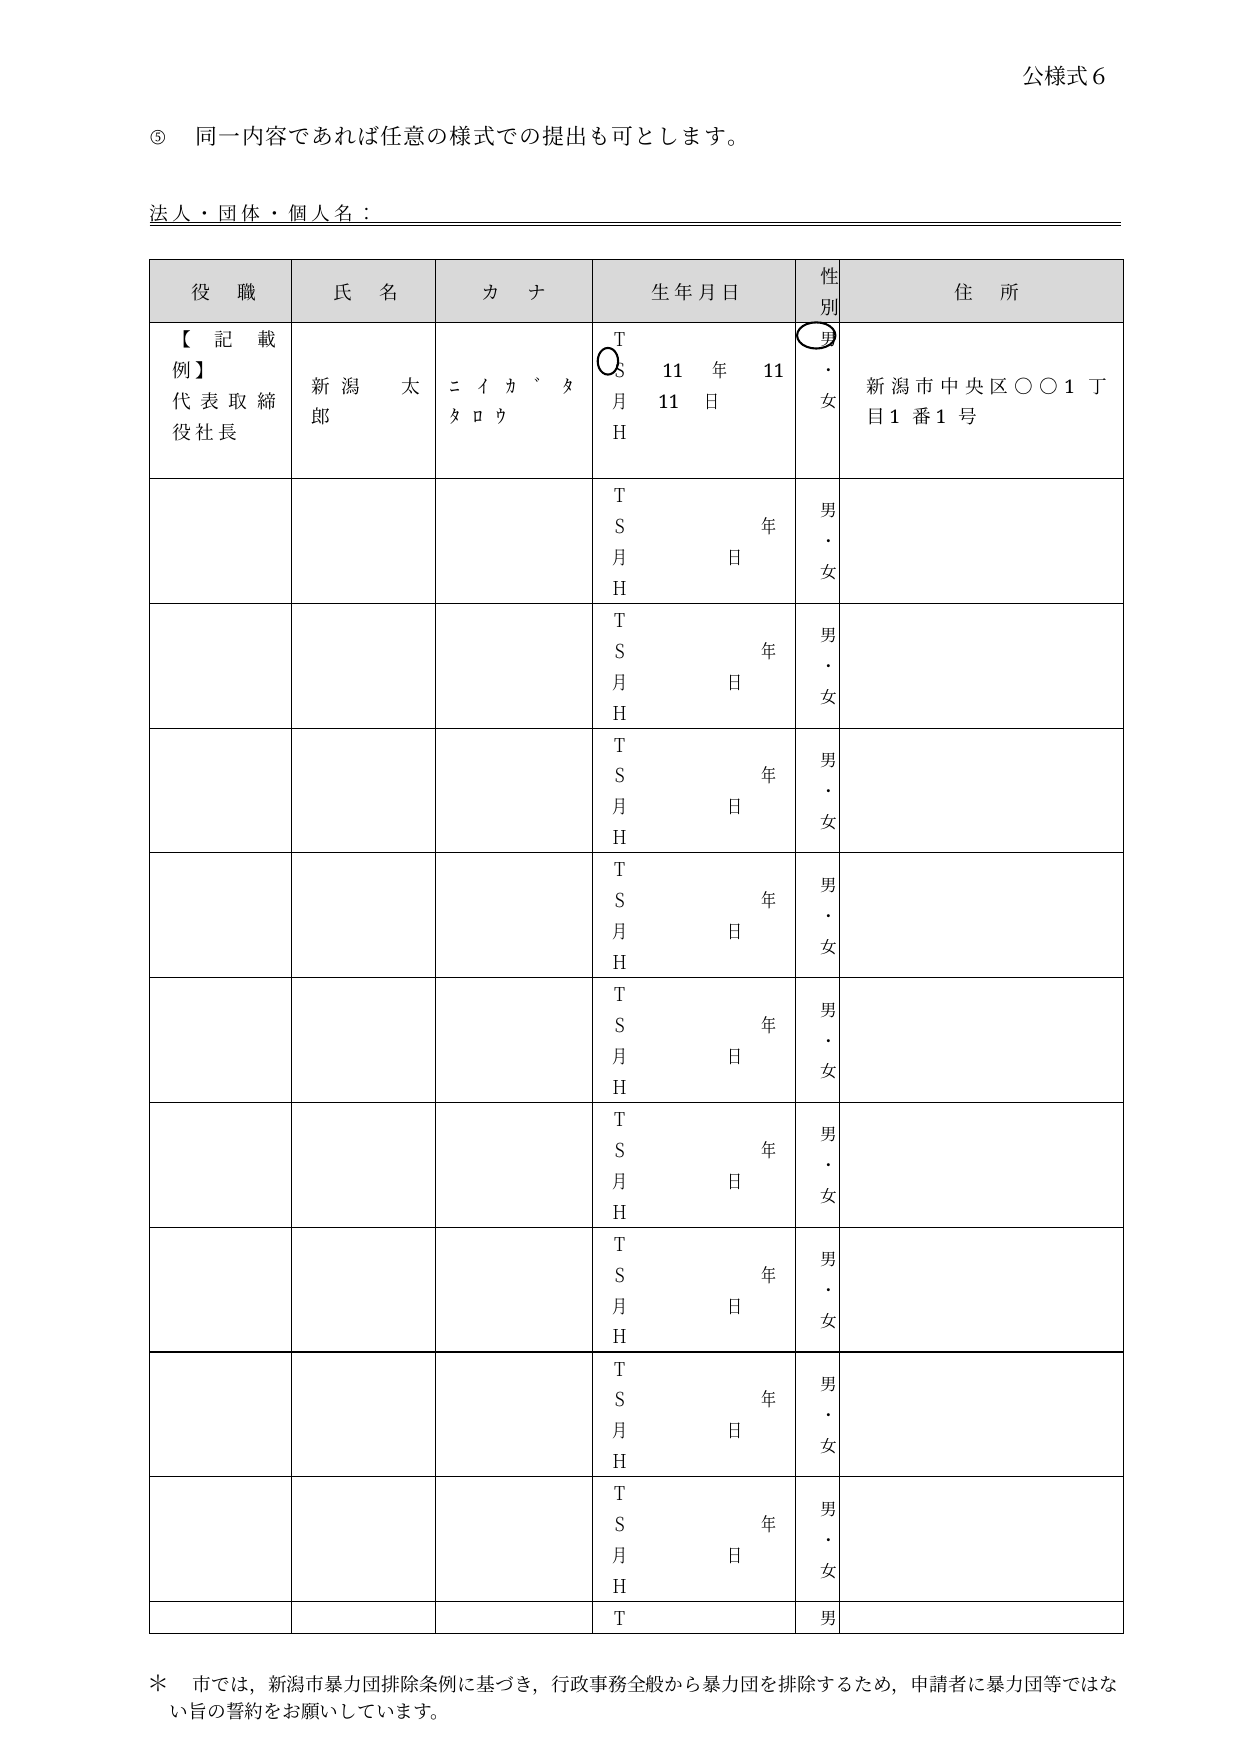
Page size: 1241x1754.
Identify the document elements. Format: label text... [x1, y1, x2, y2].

table_cell [150, 729, 291, 852]
table_header カ ナ [436, 260, 592, 322]
table_cell 男 ・ 女 [796, 1228, 839, 1351]
table_cell [436, 1477, 592, 1601]
table_cell [436, 1353, 592, 1476]
table_cell [292, 978, 435, 1102]
table_cell [436, 1602, 592, 1633]
table_cell 男 ・ 女 [796, 604, 839, 727]
table_cell [292, 1228, 435, 1351]
table_header 住 所 [840, 260, 1123, 322]
table_header 役 職 [150, 260, 291, 322]
table_cell 男 ・ 女 [796, 978, 839, 1102]
table_cell 男 ・ 女 [796, 1353, 839, 1476]
table_cell 男 ・ 女 [796, 1103, 839, 1227]
table_cell [292, 1602, 435, 1633]
table_cell 男 ・ 女 [796, 1602, 839, 1633]
table_header 生年月日 [593, 260, 795, 322]
table_cell 新潟 太郎 [292, 323, 435, 478]
table_cell Ｔ Ｓ 年 月 日 Ｈ [593, 1353, 795, 1476]
table_cell Ｔ Ｓ 11 年 11 月 11 日 Ｈ [593, 323, 795, 478]
table_cell [150, 1228, 291, 1351]
table_cell [436, 1228, 592, 1351]
table_cell [292, 729, 435, 852]
table_cell [840, 1477, 1123, 1601]
table_cell [436, 604, 592, 727]
table_header 性別 [796, 260, 839, 322]
table_cell [840, 1353, 1123, 1476]
table_cell Ｔ Ｓ 年 月 日 Ｈ [593, 1602, 795, 1633]
table_cell [840, 1602, 1123, 1633]
table_cell 男 ・ 女 [796, 323, 839, 478]
table_cell [292, 1103, 435, 1227]
table_cell [150, 604, 291, 727]
table_cell [292, 604, 435, 727]
table_cell [150, 1477, 291, 1601]
table_cell 男 ・ 女 [796, 729, 839, 852]
table_cell Ｔ Ｓ 年 月 日 Ｈ [593, 729, 795, 852]
table_cell [292, 853, 435, 977]
table_cell [150, 978, 291, 1102]
list 同一内容であれば任意の様式での提出も可とします。 [149, 104, 1121, 166]
table_cell [292, 1477, 435, 1601]
table_cell Ｔ Ｓ 年 月 日 Ｈ [593, 1477, 795, 1601]
table_cell ﾆｲｶﾞﾀ ﾀﾛｳ [436, 323, 592, 478]
table_cell [150, 1103, 291, 1227]
table_cell [292, 1353, 435, 1476]
text 法人・団体・個人名： [149, 197, 1121, 222]
table_cell [436, 479, 592, 603]
table_header 氏 名 [292, 260, 435, 322]
table_cell 男 ・ 女 [796, 853, 839, 977]
table_cell Ｔ Ｓ 年 月 日 Ｈ [593, 978, 795, 1102]
table_cell [840, 853, 1123, 977]
table_cell [436, 729, 592, 852]
table_cell 男 ・ 女 [796, 479, 839, 603]
table_cell Ｔ Ｓ 年 月 日 Ｈ [593, 479, 795, 603]
table_cell [840, 604, 1123, 727]
table_cell [436, 853, 592, 977]
table_cell Ｔ Ｓ 年 月 日 Ｈ [593, 1103, 795, 1227]
table_cell 新潟市中央区○○1丁目1番1号 [840, 323, 1123, 478]
table_cell [840, 1228, 1123, 1351]
table_cell [150, 1602, 291, 1633]
table_cell Ｔ Ｓ 年 月 日 Ｈ [593, 1228, 795, 1351]
table_cell [150, 1353, 291, 1476]
table_cell [150, 853, 291, 977]
table_cell 【記載例】 代表取締役社長 [150, 323, 291, 478]
table_cell [840, 479, 1123, 603]
table_cell Ｔ Ｓ 年 月 日 Ｈ [593, 853, 795, 977]
table_cell [292, 479, 435, 603]
table_cell [436, 1103, 592, 1227]
table_cell [840, 1103, 1123, 1227]
table_cell [840, 978, 1123, 1102]
table_cell 男 ・ 女 [796, 1477, 839, 1601]
table_cell Ｔ Ｓ 年 月 日 Ｈ [593, 604, 795, 727]
table_cell [840, 729, 1123, 852]
table_cell [436, 978, 592, 1102]
table_cell [150, 479, 291, 603]
